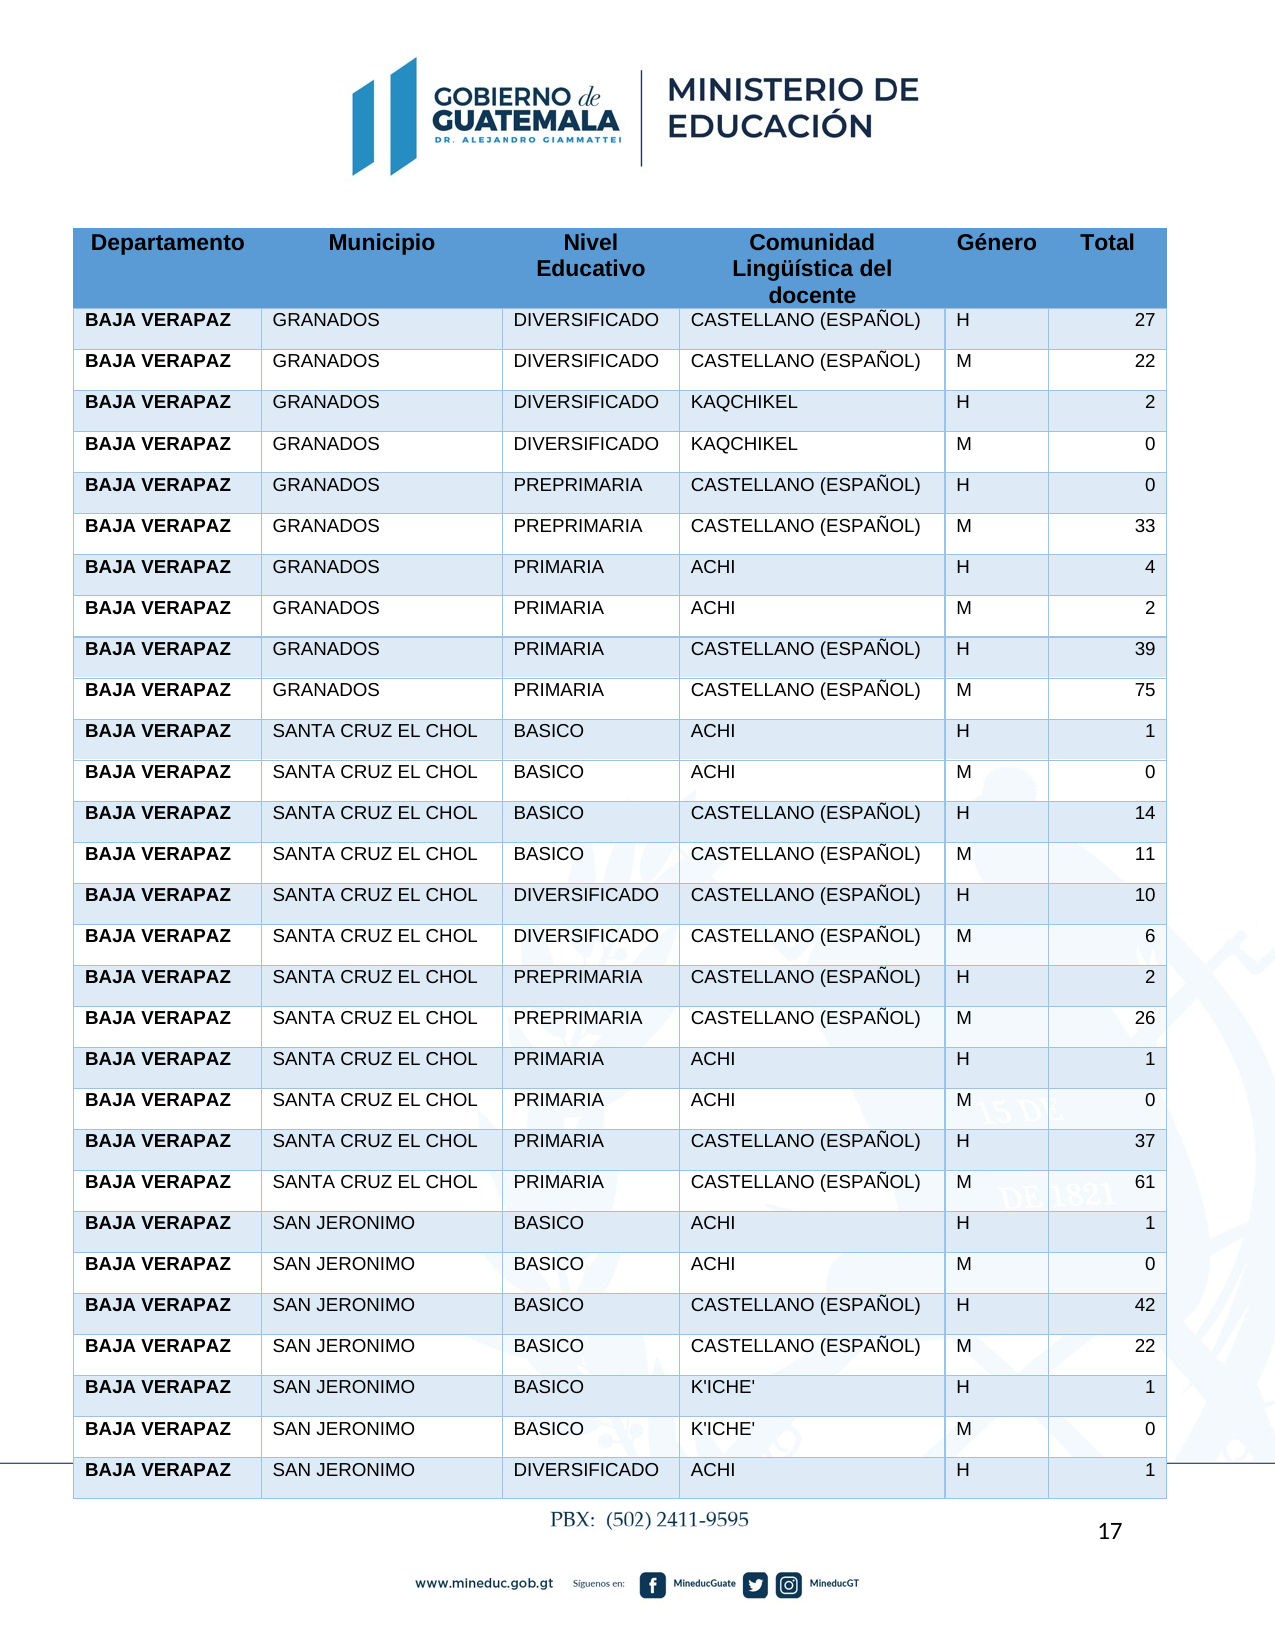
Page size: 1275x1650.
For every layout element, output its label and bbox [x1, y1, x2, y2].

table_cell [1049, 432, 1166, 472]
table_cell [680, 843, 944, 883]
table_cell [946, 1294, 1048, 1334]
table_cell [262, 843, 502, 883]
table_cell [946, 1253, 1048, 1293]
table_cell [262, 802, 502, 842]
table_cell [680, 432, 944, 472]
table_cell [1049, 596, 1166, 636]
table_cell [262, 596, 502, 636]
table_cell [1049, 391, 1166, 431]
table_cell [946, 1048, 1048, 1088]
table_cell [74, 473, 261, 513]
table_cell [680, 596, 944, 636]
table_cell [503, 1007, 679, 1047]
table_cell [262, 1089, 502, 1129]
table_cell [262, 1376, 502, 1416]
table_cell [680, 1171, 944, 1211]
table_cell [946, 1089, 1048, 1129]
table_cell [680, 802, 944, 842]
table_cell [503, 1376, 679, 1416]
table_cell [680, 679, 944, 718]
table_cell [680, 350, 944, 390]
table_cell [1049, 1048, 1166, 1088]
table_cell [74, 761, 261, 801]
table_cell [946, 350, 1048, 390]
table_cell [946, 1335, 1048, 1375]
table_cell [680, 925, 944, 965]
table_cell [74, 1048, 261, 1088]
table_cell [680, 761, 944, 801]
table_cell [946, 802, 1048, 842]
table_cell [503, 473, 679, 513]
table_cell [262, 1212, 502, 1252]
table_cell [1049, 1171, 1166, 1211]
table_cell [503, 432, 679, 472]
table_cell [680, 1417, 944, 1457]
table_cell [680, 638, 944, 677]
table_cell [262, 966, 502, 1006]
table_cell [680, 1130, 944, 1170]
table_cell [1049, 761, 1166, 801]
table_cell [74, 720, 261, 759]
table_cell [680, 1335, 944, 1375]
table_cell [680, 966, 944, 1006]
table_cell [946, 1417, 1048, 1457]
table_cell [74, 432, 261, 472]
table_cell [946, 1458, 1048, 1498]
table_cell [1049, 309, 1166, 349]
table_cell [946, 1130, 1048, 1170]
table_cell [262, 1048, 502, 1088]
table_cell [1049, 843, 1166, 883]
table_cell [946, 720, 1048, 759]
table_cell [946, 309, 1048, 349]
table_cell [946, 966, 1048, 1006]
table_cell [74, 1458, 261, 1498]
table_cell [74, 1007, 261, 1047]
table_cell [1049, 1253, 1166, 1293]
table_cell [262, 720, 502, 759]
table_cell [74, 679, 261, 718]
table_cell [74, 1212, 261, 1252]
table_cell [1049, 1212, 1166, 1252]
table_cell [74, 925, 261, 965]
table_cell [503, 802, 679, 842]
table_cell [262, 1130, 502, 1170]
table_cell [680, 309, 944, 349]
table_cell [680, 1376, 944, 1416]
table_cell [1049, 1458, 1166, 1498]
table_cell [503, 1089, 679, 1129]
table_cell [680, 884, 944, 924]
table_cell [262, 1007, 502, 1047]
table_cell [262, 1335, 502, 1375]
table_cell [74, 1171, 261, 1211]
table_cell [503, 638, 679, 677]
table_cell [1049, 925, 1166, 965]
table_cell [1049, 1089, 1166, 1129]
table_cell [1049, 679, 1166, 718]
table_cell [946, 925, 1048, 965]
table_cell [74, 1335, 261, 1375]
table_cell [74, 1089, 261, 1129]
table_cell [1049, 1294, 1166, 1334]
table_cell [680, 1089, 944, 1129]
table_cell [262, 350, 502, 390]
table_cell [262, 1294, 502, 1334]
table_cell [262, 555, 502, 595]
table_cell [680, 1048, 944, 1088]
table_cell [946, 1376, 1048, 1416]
picture [0, 0, 1275, 1650]
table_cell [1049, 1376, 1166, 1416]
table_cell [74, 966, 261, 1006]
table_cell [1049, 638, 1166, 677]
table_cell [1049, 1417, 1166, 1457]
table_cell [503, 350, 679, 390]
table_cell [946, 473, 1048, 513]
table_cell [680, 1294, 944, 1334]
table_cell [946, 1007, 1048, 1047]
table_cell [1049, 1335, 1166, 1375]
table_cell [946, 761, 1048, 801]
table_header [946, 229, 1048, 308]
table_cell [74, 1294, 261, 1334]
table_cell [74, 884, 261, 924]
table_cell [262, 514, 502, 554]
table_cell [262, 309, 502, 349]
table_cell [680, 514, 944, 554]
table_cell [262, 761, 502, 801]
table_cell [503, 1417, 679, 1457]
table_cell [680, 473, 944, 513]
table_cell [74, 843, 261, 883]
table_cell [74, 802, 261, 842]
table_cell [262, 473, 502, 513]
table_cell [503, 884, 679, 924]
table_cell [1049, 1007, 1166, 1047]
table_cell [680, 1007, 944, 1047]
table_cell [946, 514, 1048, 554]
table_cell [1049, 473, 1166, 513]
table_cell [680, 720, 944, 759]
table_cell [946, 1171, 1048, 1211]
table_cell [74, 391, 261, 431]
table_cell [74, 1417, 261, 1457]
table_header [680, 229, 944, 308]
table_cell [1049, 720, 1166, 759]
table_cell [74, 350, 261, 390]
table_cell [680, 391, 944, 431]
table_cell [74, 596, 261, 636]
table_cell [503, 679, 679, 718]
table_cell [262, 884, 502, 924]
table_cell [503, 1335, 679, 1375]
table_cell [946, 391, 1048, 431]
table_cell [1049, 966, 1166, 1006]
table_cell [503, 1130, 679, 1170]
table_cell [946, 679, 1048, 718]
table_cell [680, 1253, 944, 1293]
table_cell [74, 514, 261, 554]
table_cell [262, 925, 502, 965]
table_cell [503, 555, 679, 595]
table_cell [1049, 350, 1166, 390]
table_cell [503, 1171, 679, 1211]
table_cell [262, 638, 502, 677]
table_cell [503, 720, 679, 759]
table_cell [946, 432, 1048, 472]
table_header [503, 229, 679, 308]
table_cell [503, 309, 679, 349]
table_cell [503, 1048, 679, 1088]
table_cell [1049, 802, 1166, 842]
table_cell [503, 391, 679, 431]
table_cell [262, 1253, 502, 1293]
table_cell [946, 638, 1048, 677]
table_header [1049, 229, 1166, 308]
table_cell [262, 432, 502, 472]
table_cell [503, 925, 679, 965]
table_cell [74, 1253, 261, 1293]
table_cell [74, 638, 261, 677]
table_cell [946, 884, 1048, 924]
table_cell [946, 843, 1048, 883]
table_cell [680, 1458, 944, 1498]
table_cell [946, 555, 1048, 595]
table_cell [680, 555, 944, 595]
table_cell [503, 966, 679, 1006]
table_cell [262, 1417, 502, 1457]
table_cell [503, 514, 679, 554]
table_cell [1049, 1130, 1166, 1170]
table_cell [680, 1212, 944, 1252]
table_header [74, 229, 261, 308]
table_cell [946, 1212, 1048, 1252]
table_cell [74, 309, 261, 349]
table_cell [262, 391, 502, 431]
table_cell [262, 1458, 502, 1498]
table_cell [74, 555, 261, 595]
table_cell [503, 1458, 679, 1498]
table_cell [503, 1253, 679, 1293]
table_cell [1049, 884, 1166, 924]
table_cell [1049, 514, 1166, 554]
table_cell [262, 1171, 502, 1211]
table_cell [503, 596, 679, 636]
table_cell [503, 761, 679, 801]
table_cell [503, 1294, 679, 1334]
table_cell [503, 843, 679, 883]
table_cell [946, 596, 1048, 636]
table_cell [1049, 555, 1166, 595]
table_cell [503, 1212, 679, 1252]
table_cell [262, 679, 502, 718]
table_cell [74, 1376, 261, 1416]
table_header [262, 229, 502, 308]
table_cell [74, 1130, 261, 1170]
